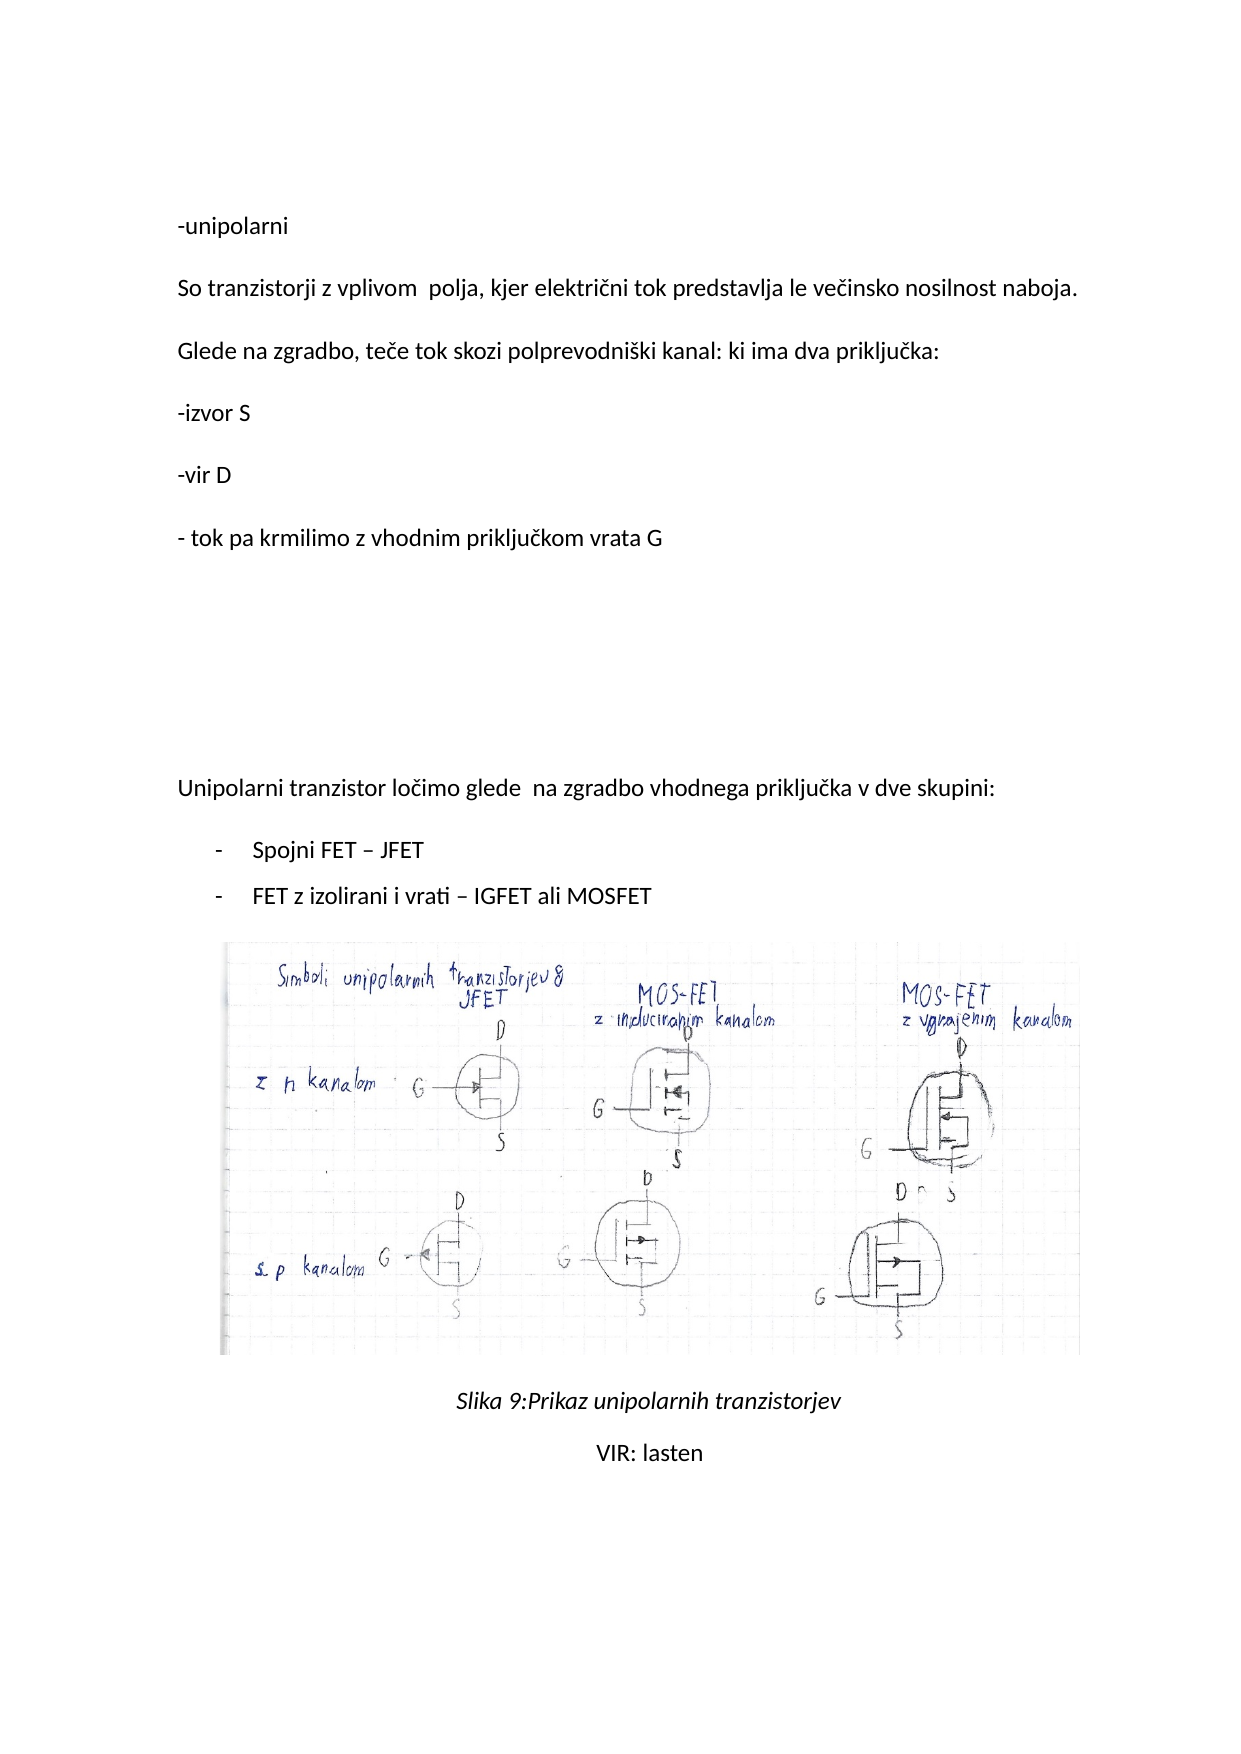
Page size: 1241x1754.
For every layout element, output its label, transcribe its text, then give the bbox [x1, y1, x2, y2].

text VIR: lasten [177, 1437, 1122, 1467]
text Slika 9:Prikaz unipolarnih tranzistorjev [177, 1386, 1122, 1416]
text Glede na zgradbo, teče tok skozi polprevodniški kanal: ki ima dva priključka: [177, 335, 1122, 365]
text -unipolarni [177, 210, 1122, 241]
text -vir D [177, 460, 1122, 490]
list FET z izolirani i vrati – IGFET ali MOSFET [215, 880, 1122, 910]
text Unipolarni tranzistor ločimo glede na zgradbo vhodnega priključka v dve skupini: [177, 772, 1122, 802]
text -izvor S [177, 397, 1122, 428]
text So tranzistorji z vplivom polja, kjer električni tok predstavlja le večinsko nosilnost naboja. [177, 272, 1122, 303]
picture [219, 942, 1080, 1355]
list Spojni FET – JFET [215, 834, 1122, 864]
text - tok pa krmilimo z vhodnim priključkom vrata G [177, 522, 1122, 553]
